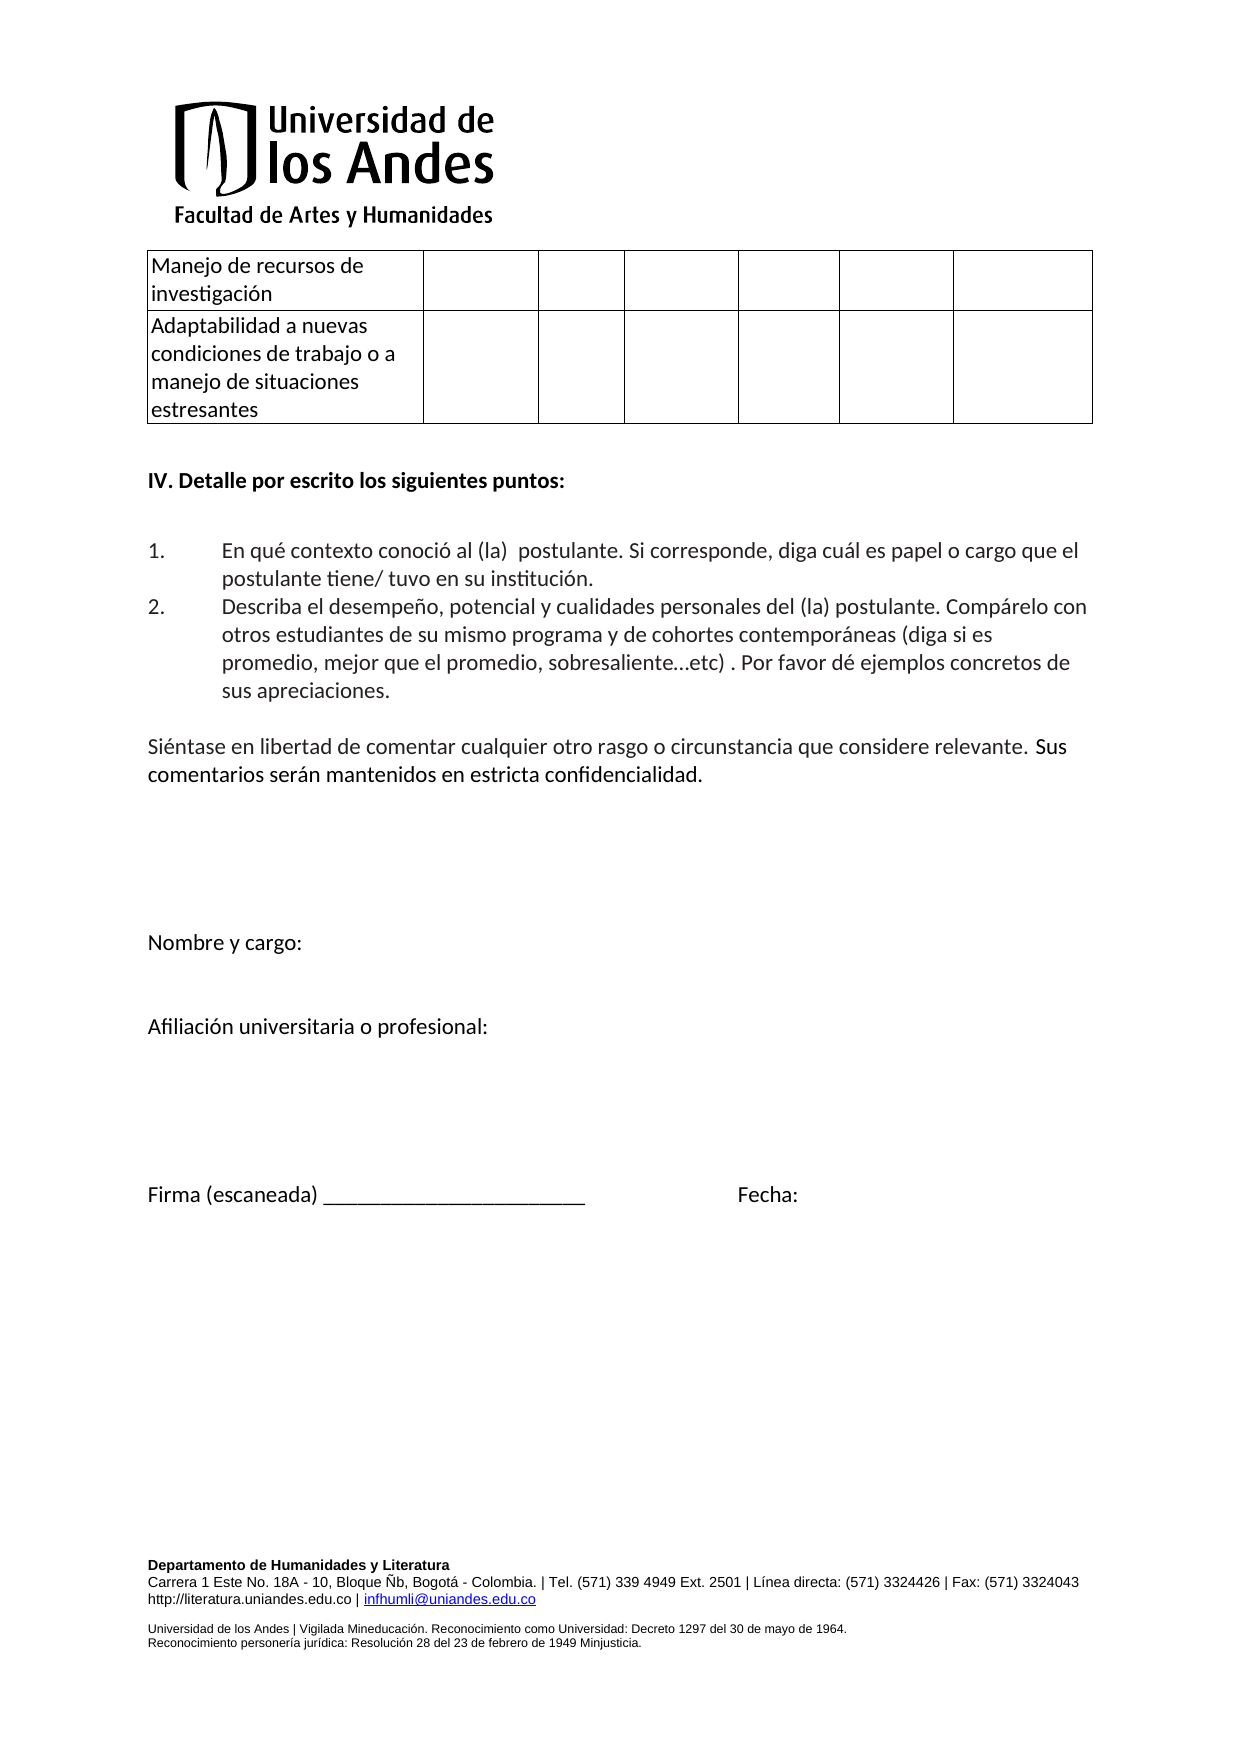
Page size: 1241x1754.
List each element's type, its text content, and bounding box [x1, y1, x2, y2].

table_cell [625, 311, 738, 423]
list Describa el desempeño, potencial y cualidades personales del (la) postulante. Compárelo con otros estudiantes de su mismo programa y de cohortes contemporáneas (diga si es promedio, mejor que el promedio, sobresaliente…etc) . Por favor dé ejemplos concretos de sus apreciaciones. [148, 592, 1092, 704]
table_cell [539, 251, 624, 310]
text Siéntase en libertad de comentar cualquier otro rasgo o circunstancia que considere relevante. Sus comentarios serán mantenidos en estricta confidencialidad. [148, 732, 1092, 788]
text Afiliación universitaria o profesional: [148, 1012, 1092, 1040]
table_cell [424, 251, 538, 310]
text IV. Detalle por escrito los siguientes puntos: [148, 466, 1092, 494]
list En qué contexto conoció al (la) postulante. Si corresponde, diga cuál es papel o cargo que el postulante tiene/ tuvo en su institución. [148, 536, 1092, 592]
table_cell [954, 251, 1092, 310]
table_cell [739, 251, 839, 310]
text Firma (escaneada) _______________________ Fecha: [148, 1180, 1092, 1208]
table_cell Adaptabilidad a nuevas condiciones de trabajo o a manejo de situaciones estresantes [148, 311, 423, 423]
table_cell [739, 311, 839, 423]
table_cell [539, 311, 624, 423]
table_cell [954, 311, 1092, 423]
table_cell [424, 311, 538, 423]
table_cell [840, 311, 953, 423]
table_cell Manejo de recursos de investigación [148, 251, 423, 310]
table_cell [625, 251, 738, 310]
text Nombre y cargo: [148, 928, 1092, 956]
table_cell [840, 251, 953, 310]
